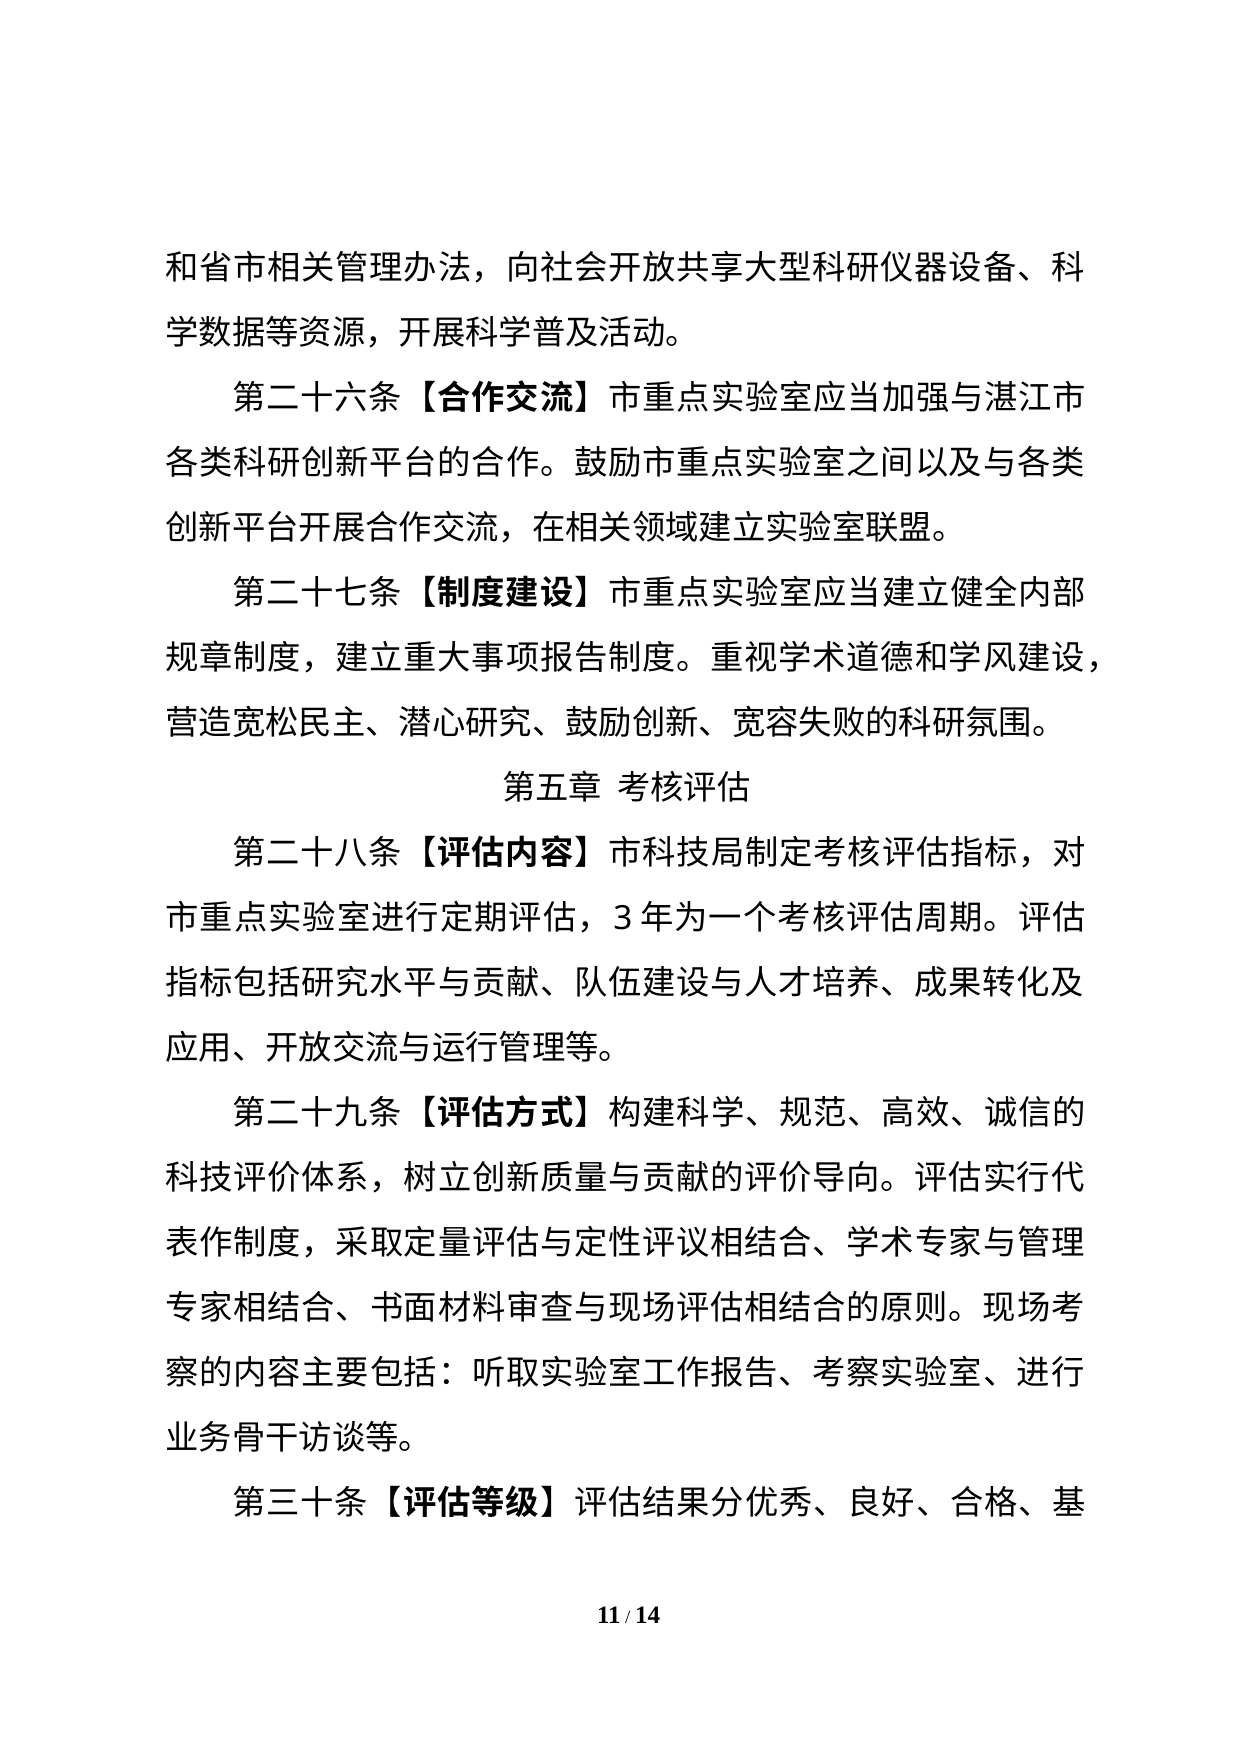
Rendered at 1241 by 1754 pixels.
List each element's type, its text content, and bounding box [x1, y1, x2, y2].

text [165, 1468, 1087, 1533]
text 第二十九条【评估方式】构建科学、规范、高效、诚信的科技评价体系，树立创新质量与贡献的评价导向。评估实行代表作制度，采取定量评估与定性评议相结合、学术专家与管理专家相结合、书面材料审查与现场评估相结合的原则。现场考察的内容主要包括：听取实验室工作报告、考察实验室、进行业务骨干访谈等。 [165, 1078, 1087, 1468]
text 第二十八条【评估内容】市科技局制定考核评估指标，对市重点实验室进行定期评估，3年为一个考核评估周期。评估指标包括研究水平与贡献、队伍建设与人才培养、成果转化及应用、开放交流与运行管理等。 [165, 818, 1087, 1078]
text 第五章 考核评估 [165, 753, 1087, 818]
text 第二十七条【制度建设】市重点实验室应当建立健全内部规章制度，建立重大事项报告制度。重视学术道德和学风建设，营造宽松民主、潜心研究、鼓励创新、宽容失败的科研氛围。 [165, 558, 1087, 753]
text 第二十六条【合作交流】市重点实验室应当加强与湛江市各类科研创新平台的合作。鼓励市重点实验室之间以及与各类创新平台开展合作交流，在相关领域建立实验室联盟。 [165, 363, 1087, 558]
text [165, 233, 1087, 363]
